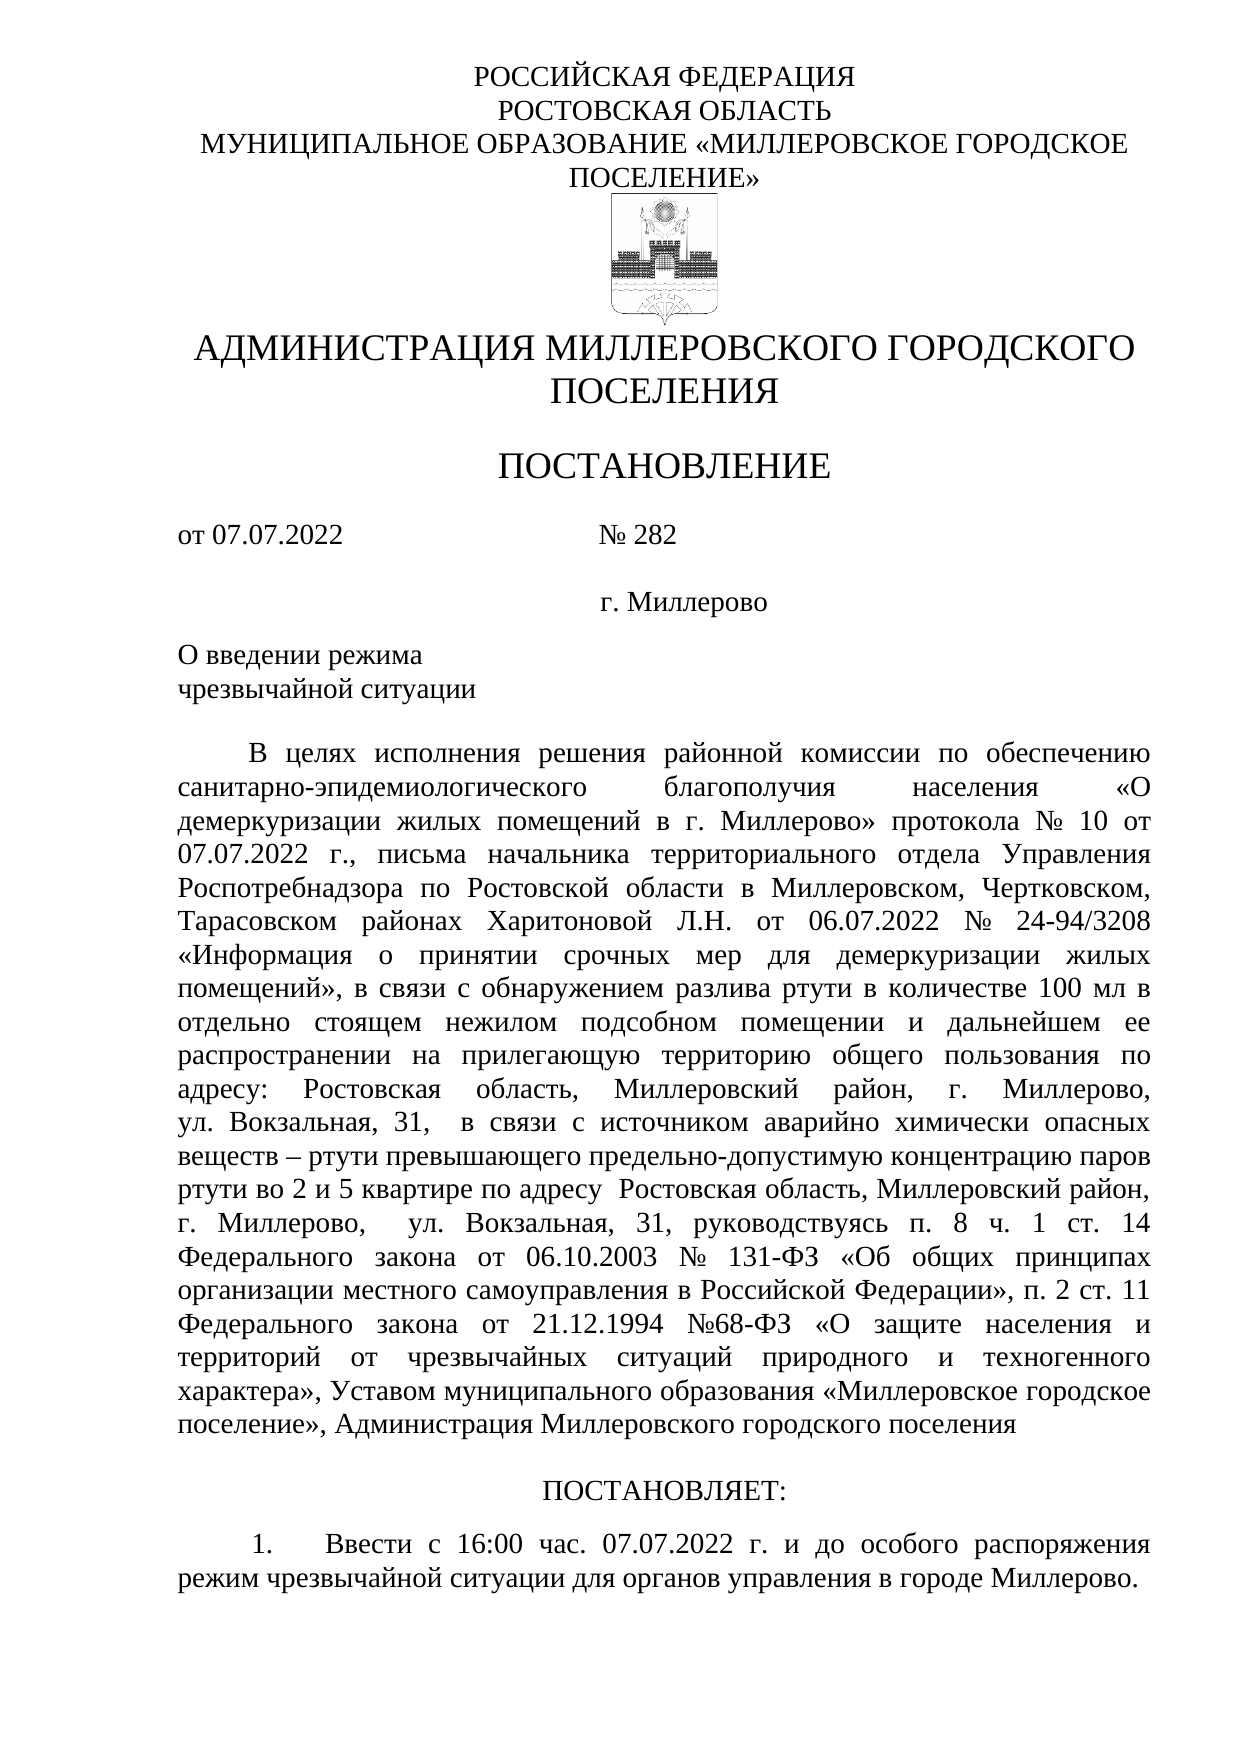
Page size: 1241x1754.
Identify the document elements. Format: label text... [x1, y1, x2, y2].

text МУНИЦИПАЛЬНОЕ ОБРАЗОВАНИЕ «МИЛЛЕРОВСКОЕ ГОРОДСКОЕ ПОСЕЛЕНИЕ» [177, 126, 1152, 193]
text РОСТОВСКАЯ ОБЛАСТЬ [177, 93, 1152, 126]
text от 07.07.2022 № 282 [177, 517, 1152, 551]
subtitle АДМИНИСТРАЦИЯ МИЛЛЕРОВСКОГО ГОРОДСКОГО ПОСЕЛЕНИЯ [177, 326, 1152, 412]
picture [611, 193, 718, 326]
text г. Миллерово [177, 584, 1152, 618]
text чрезвычайной ситуации [177, 671, 1152, 704]
subtitle ПОСТАНОВЛЕНИЕ [177, 443, 1152, 486]
text ПОСТАНОВЛЯЕТ: [177, 1473, 1152, 1507]
text РОССИЙСКАЯ ФЕДЕРАЦИЯ [177, 59, 1152, 93]
text В целях исполнения решения районной комиссии по обеспечению санитарно-эпидемиологического благополучия населения «О демеркуризации жилых помещений в г. Миллерово» протокола № 10 от 07.07.2022 г., письма начальника территориального отдела Управления Роспотребнадзора по Ростовской области в Миллеровском, Чертковском, Тарасовском районах Харитоновой Л.Н. от 06.07.2022 № 24-94/3208 «Информация о принятии срочных мер для демеркуризации жилых помещений», в связи с обнаружением разлива ртути в количестве 100 мл в отдельно стоящем нежилом подсобном помещении и дальнейшем ее распространении на прилегающую территорию общего пользования по адресу: Ростовская область, Миллеровский район, г. Миллерово, ул. Вокзальная, 31, в связи с источником аварийно химически опасных веществ – ртути превышающего предельно-допустимую концентрацию паров ртути во 2 и 5 квартире по адресу Ростовская область, Миллеровский район, г. Миллерово, ул. Вокзальная, 31, руководствуясь п. 8 ч. 1 ст. 14 Федерального закона от 06.10.2003 № 131-ФЗ «Об общих принципах организации местного самоуправления в Российской Федерации», п. 2 ст. 11 Федерального закона от 21.12.1994 №68-ФЗ «О защите населения и территорий от чрезвычайных ситуаций природного и техногенного характера», Уставом муниципального образования «Миллеровское городское поселение», Администрация Миллеровского городского поселения [177, 736, 1152, 1440]
list Ввести с 16:00 час. 07.07.2022 г. и до особого распоряжения режим чрезвычайной ситуации для органов управления в городе Миллерово. [177, 1526, 1152, 1593]
text О введении режима [177, 637, 1152, 671]
